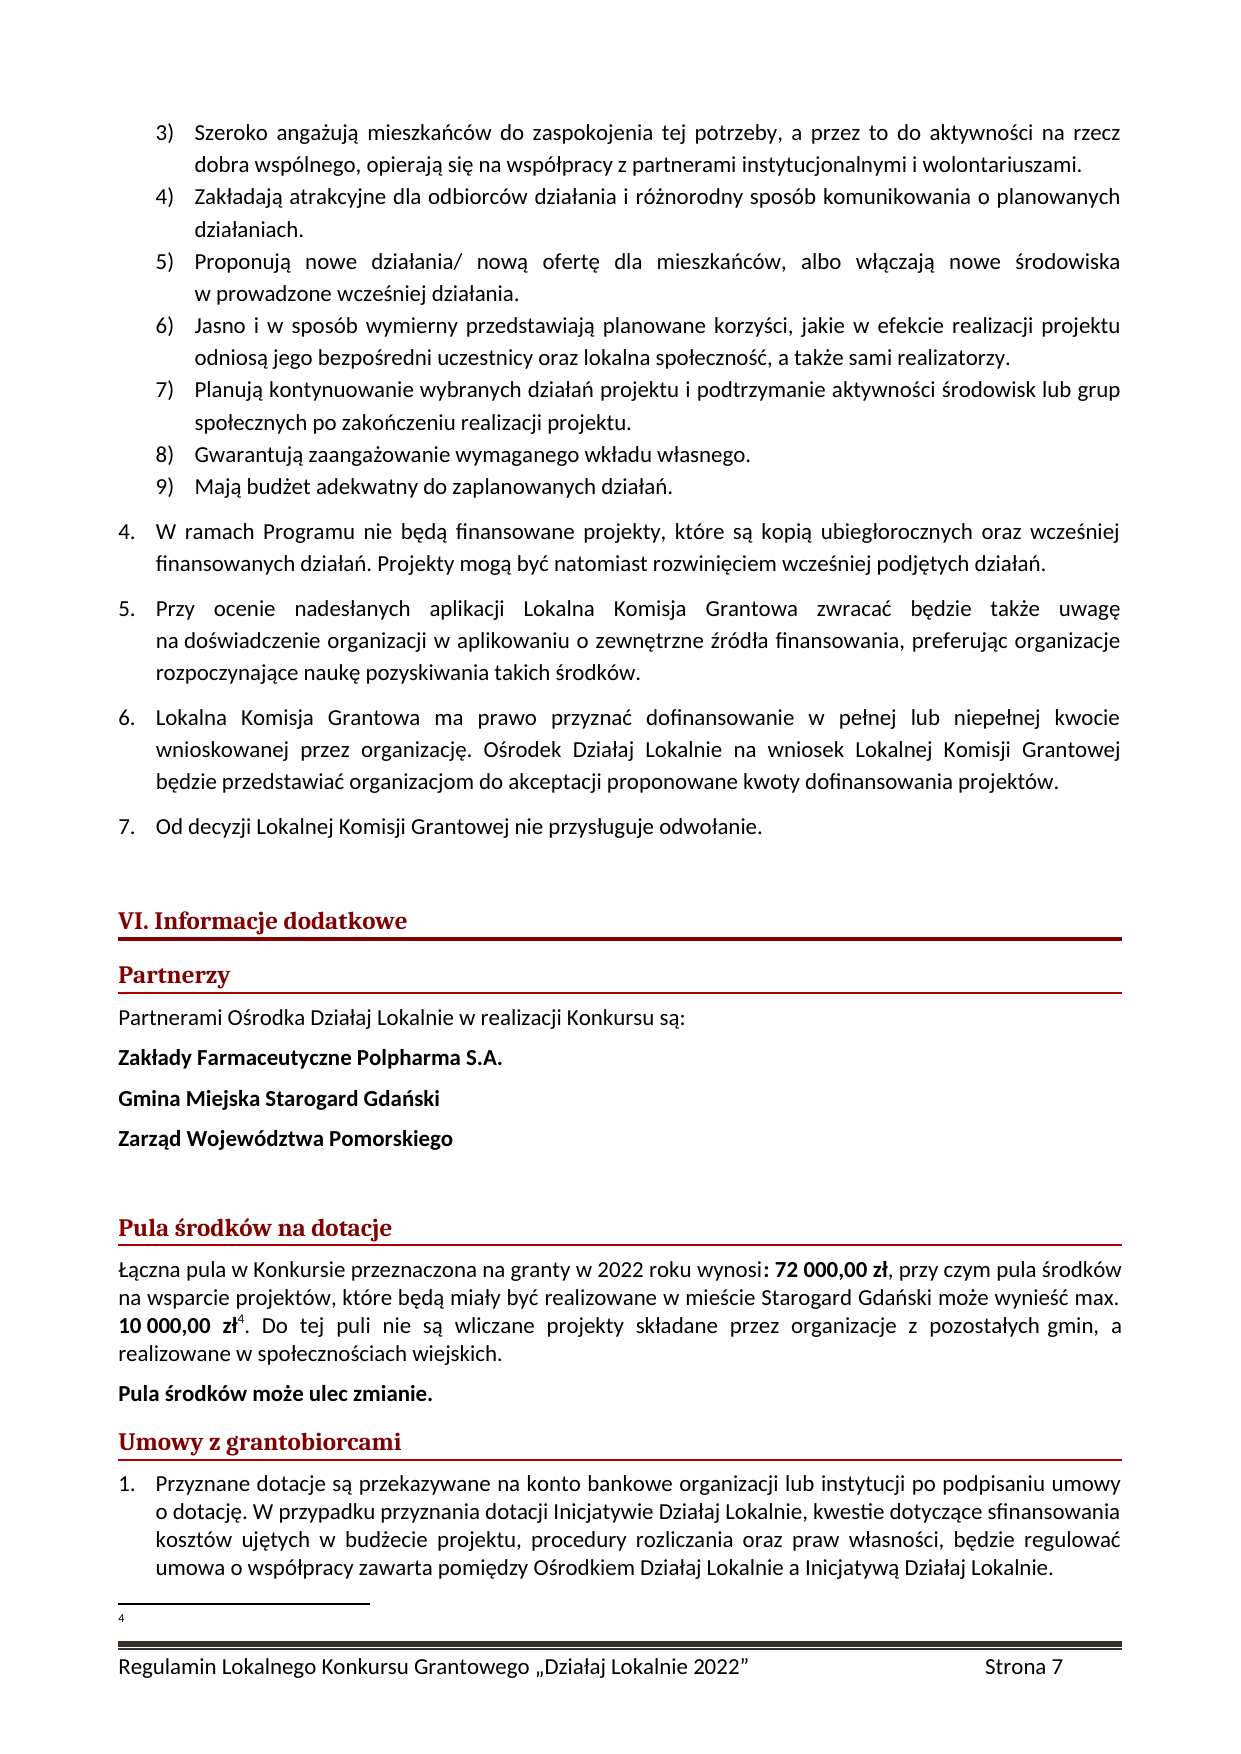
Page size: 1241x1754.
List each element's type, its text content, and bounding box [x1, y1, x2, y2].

list W ramach Programu nie będą finansowane projekty, które są kopią ubiegłorocznych oraz wcześniej finansowanych działań. Projekty mogą być natomiast rozwinięciem wcześniej podjętych działań. [118, 517, 1122, 577]
list Zakładają atrakcyjne dla odbiorców działania i różnorodny sposób komunikowania o planowanych działaniach. [155, 182, 1122, 243]
list Przyznane dotacje są przekazywane na konto bankowe organizacji lub instytucji po podpisaniu umowy o dotację. W przypadku przyznania dotacji Inicjatywie Działaj Lokalnie, kwestie dotyczące sfinansowania kosztów ujętych w budżecie projektu, procedury rozliczania oraz praw własności, będzie regulować umowa o współpracy zawarta pomiędzy Ośrodkiem Działaj Lokalnie a Inicjatywą Działaj Lokalnie. [118, 1469, 1122, 1582]
list Gwarantują zaangażowanie wymaganego wkładu własnego. [155, 440, 1122, 468]
list Planują kontynuowanie wybranych działań projektu i podtrzymanie aktywności środowisk lub grup społecznych po zakończeniu realizacji projektu. [155, 376, 1122, 436]
text Gmina Miejska Starogard Gdański [118, 1084, 1122, 1112]
text Pula środków może ulec zmianie. [118, 1379, 1122, 1407]
subtitle VI. Informacje dodatkowe [118, 907, 1122, 937]
list Przy ocenie nadesłanych aplikacji Lokalna Komisja Grantowa zwracać będzie także uwagę na doświadczenie organizacji w aplikowaniu o zewnętrzne źródła finansowania, preferując organizacje rozpoczynające naukę pozyskiwania takich środków. [118, 594, 1122, 686]
text Zakłady Farmaceutyczne Polpharma S.A. [118, 1043, 1122, 1071]
list Jasno i w sposób wymierny przedstawiają planowane korzyści, jakie w efekcie realizacji projektu odniosą jego bezpośredni uczestnicy oraz lokalna społeczność, a także sami realizatorzy. [155, 311, 1122, 371]
list Od decyzji Lokalnej Komisji Grantowej nie przysługuje odwołanie. [118, 812, 1122, 840]
subtitle Partnerzy [118, 961, 1122, 992]
list Proponują nowe działania/ nową ofertę dla mieszkańców, albo włączają nowe środowiska w prowadzone wcześniej działania. [155, 247, 1122, 307]
subtitle Pula środków na dotacje [118, 1213, 1122, 1244]
text Partnerami Ośrodka Działaj Lokalnie w realizacji Konkursu są: [118, 1003, 1122, 1031]
text Łączna pula w Konkursie przeznaczona na granty w 2022 roku wynosi: 72 000,00 zł, przy czym pula środków na wsparcie projektów, które będą miały być realizowane w mieście Starogard Gdański może wynieść max. 10 000,00 zł. Do tej puli nie są wliczane projekty składane przez organizacje z pozostałych gmin, a realizowane w społecznościach wiejskich. [118, 1255, 1122, 1367]
list Lokalna Komisja Grantowa ma prawo przyznać dofinansowanie w pełnej lub niepełnej kwocie wnioskowanej przez organizację. Ośrodek Działaj Lokalnie na wniosek Lokalnej Komisji Grantowej będzie przedstawiać organizacjom do akceptacji proponowane kwoty dofinansowania projektów. [118, 703, 1122, 795]
list Mają budżet adekwatny do zaplanowanych działań. [155, 472, 1122, 500]
subtitle Umowy z grantobiorcami [118, 1428, 1122, 1459]
text Zarząd Województwa Pomorskiego [118, 1124, 1122, 1152]
list Szeroko angażują mieszkańców do zaspokojenia tej potrzeby, a przez to do aktywności na rzecz dobra wspólnego, opierają się na współpracy z partnerami instytucjonalnymi i wolontariuszami. [155, 118, 1122, 178]
